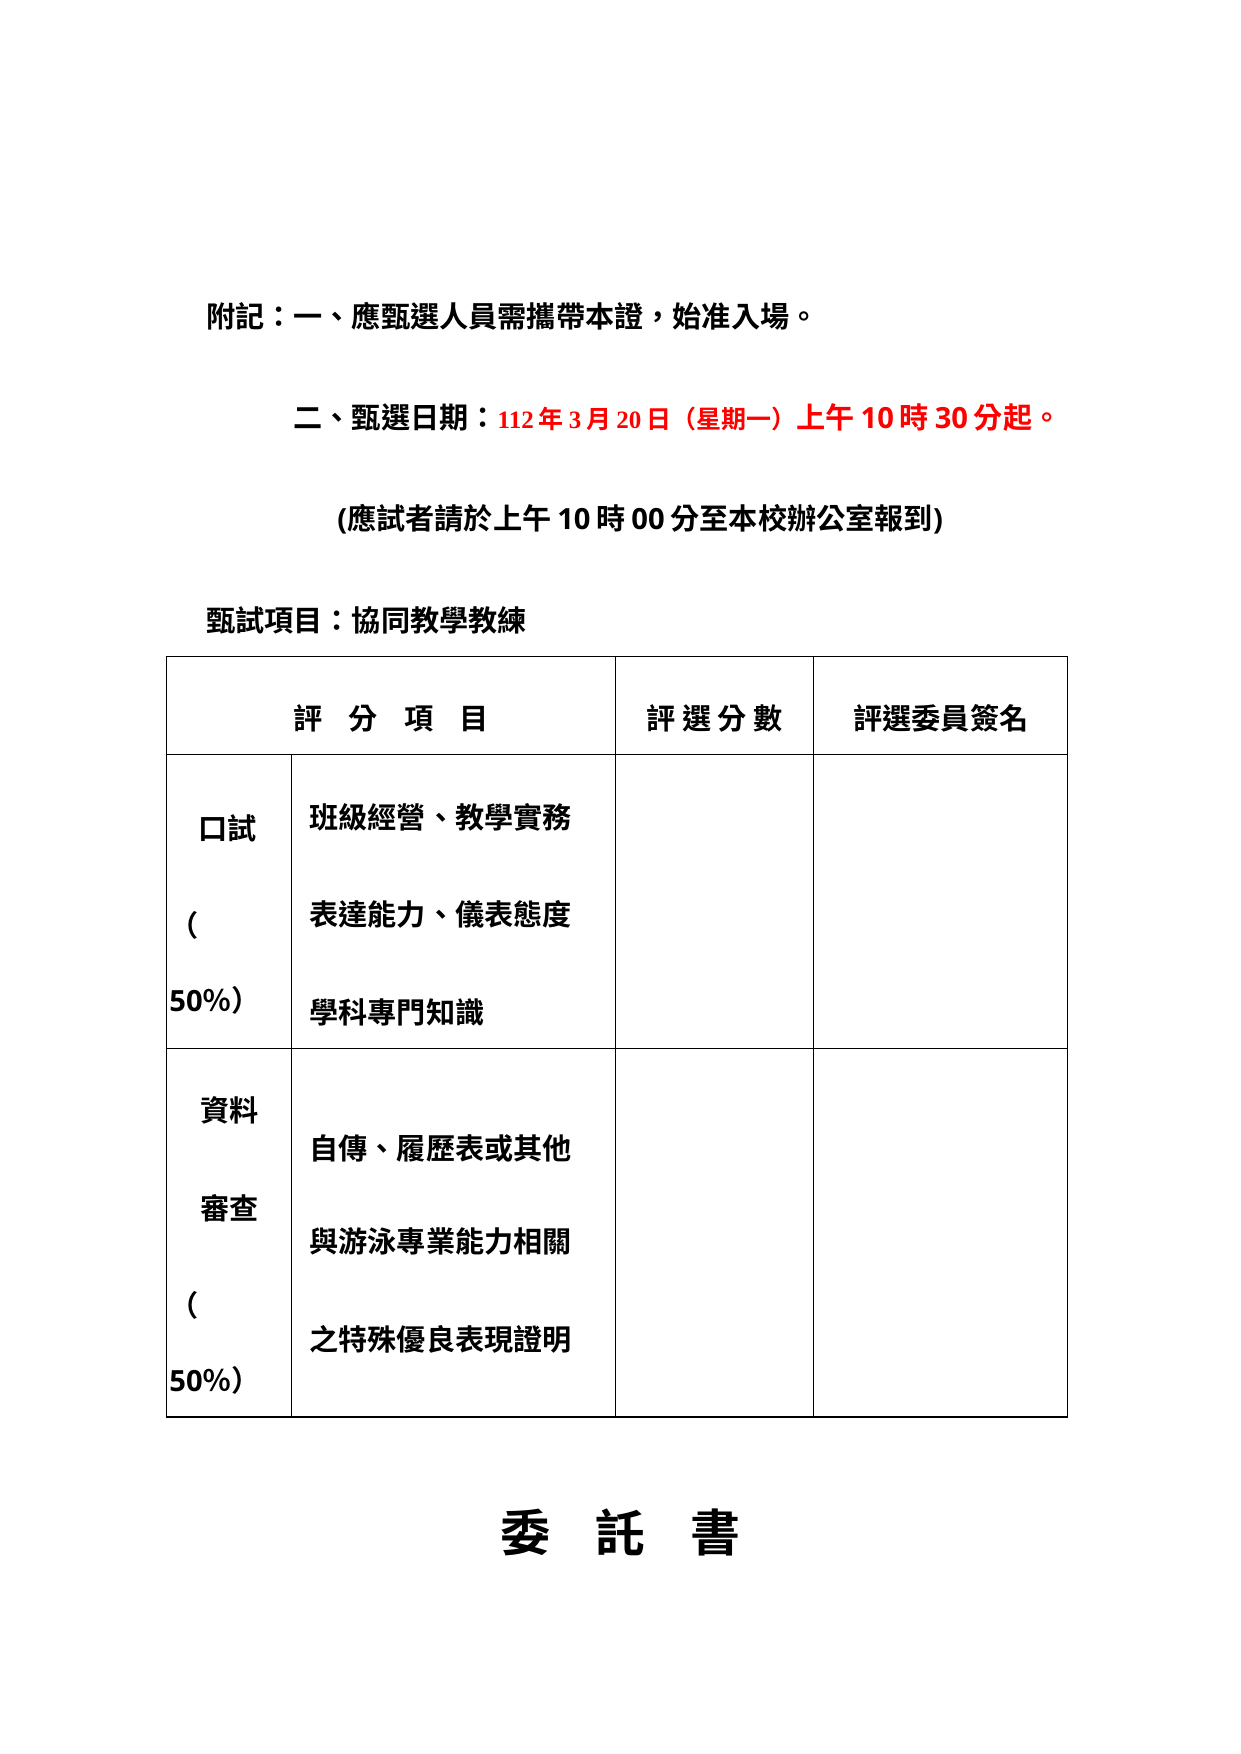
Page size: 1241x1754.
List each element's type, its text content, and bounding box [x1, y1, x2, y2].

text 甄試項目：協同教學教練 [118, 581, 1122, 656]
table_cell [616, 755, 813, 1048]
table_cell [814, 755, 1067, 1048]
table_cell 口試 （50％） [167, 755, 291, 1048]
table_cell [814, 1049, 1067, 1416]
table_header 評選委員簽名 [814, 657, 1067, 754]
table_cell 自傳、履歷表或其他 與游泳專業能力相關 之特殊優良表現證明 [292, 1049, 615, 1416]
text 二、甄選日期：112年3月20日（星期一）上午10時30分起。 [118, 378, 1122, 453]
table_header 評 分 項 目 [167, 657, 615, 754]
table_cell 資料 審查 （50％） [167, 1049, 291, 1416]
text 附記：一、應甄選人員需攜帶本證，始准入場。 [118, 277, 1122, 352]
text 委 託 書 [118, 1492, 1122, 1567]
table_header 評 選 分 數 [616, 657, 813, 754]
text (應試者請於上午10時00分至本校辦公室報到) [118, 479, 1122, 554]
table_cell 班級經營、教學實務 表達能力、儀表態度 學科專門知識 [292, 755, 615, 1048]
table_cell [616, 1049, 813, 1416]
